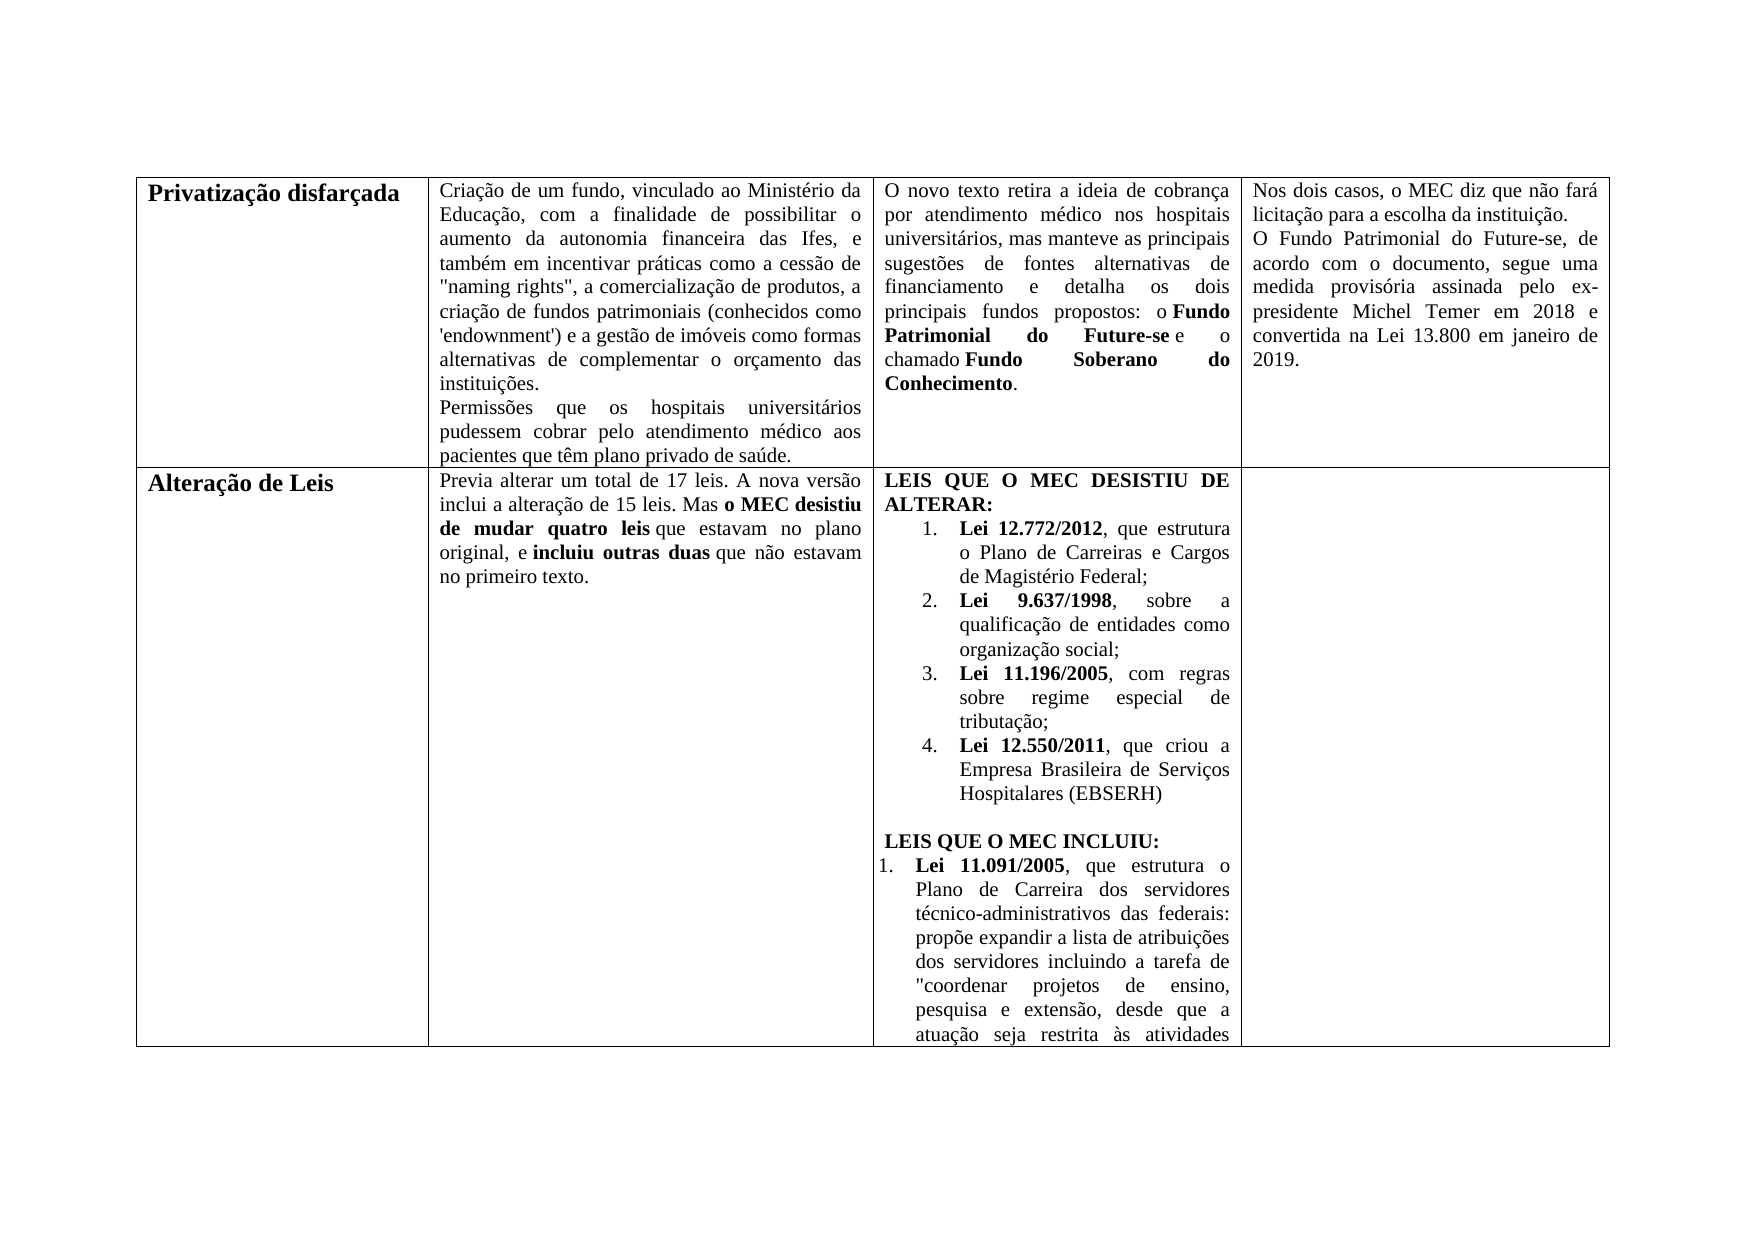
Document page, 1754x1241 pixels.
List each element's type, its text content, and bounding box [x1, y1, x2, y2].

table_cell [874, 468, 1241, 1046]
table_cell Privatização disfarçada [137, 178, 428, 467]
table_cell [429, 468, 873, 1046]
table_cell O novo texto retira a ideia de cobrança por atendimento médico nos hospitais universitários, mas manteve as principais sugestões de fontes alternativas de financiamento e detalha os dois principais fundos propostos: o Fundo Patrimonial do Future-se e o chamado Fundo Soberano do Conhecimento. [874, 178, 1241, 467]
table_cell [1242, 468, 1609, 1046]
table_cell Criação de um fundo, vinculado ao Ministério da Educação, com a finalidade de possibilitar o aumento da autonomia financeira das Ifes, e também em incentivar práticas como a cessão de "naming rights", a comercialização de produtos, a criação de fundos patrimoniais (conhecidos como 'endownment') e a gestão de imóveis como formas alternativas de complementar o orçamento das instituições. Permissões que os hospitais universitários pudessem cobrar pelo atendimento médico aos pacientes que têm plano privado de saúde. [429, 178, 873, 467]
table_cell Nos dois casos, o MEC diz que não fará licitação para a escolha da instituição. O Fundo Patrimonial do Future-se, de acordo com o documento, segue uma medida provisória assinada pelo ex-presidente Michel Temer em 2018 e convertida na Lei 13.800 em janeiro de 2019. [1242, 178, 1609, 467]
table_cell Alteração de Leis [137, 468, 428, 1046]
